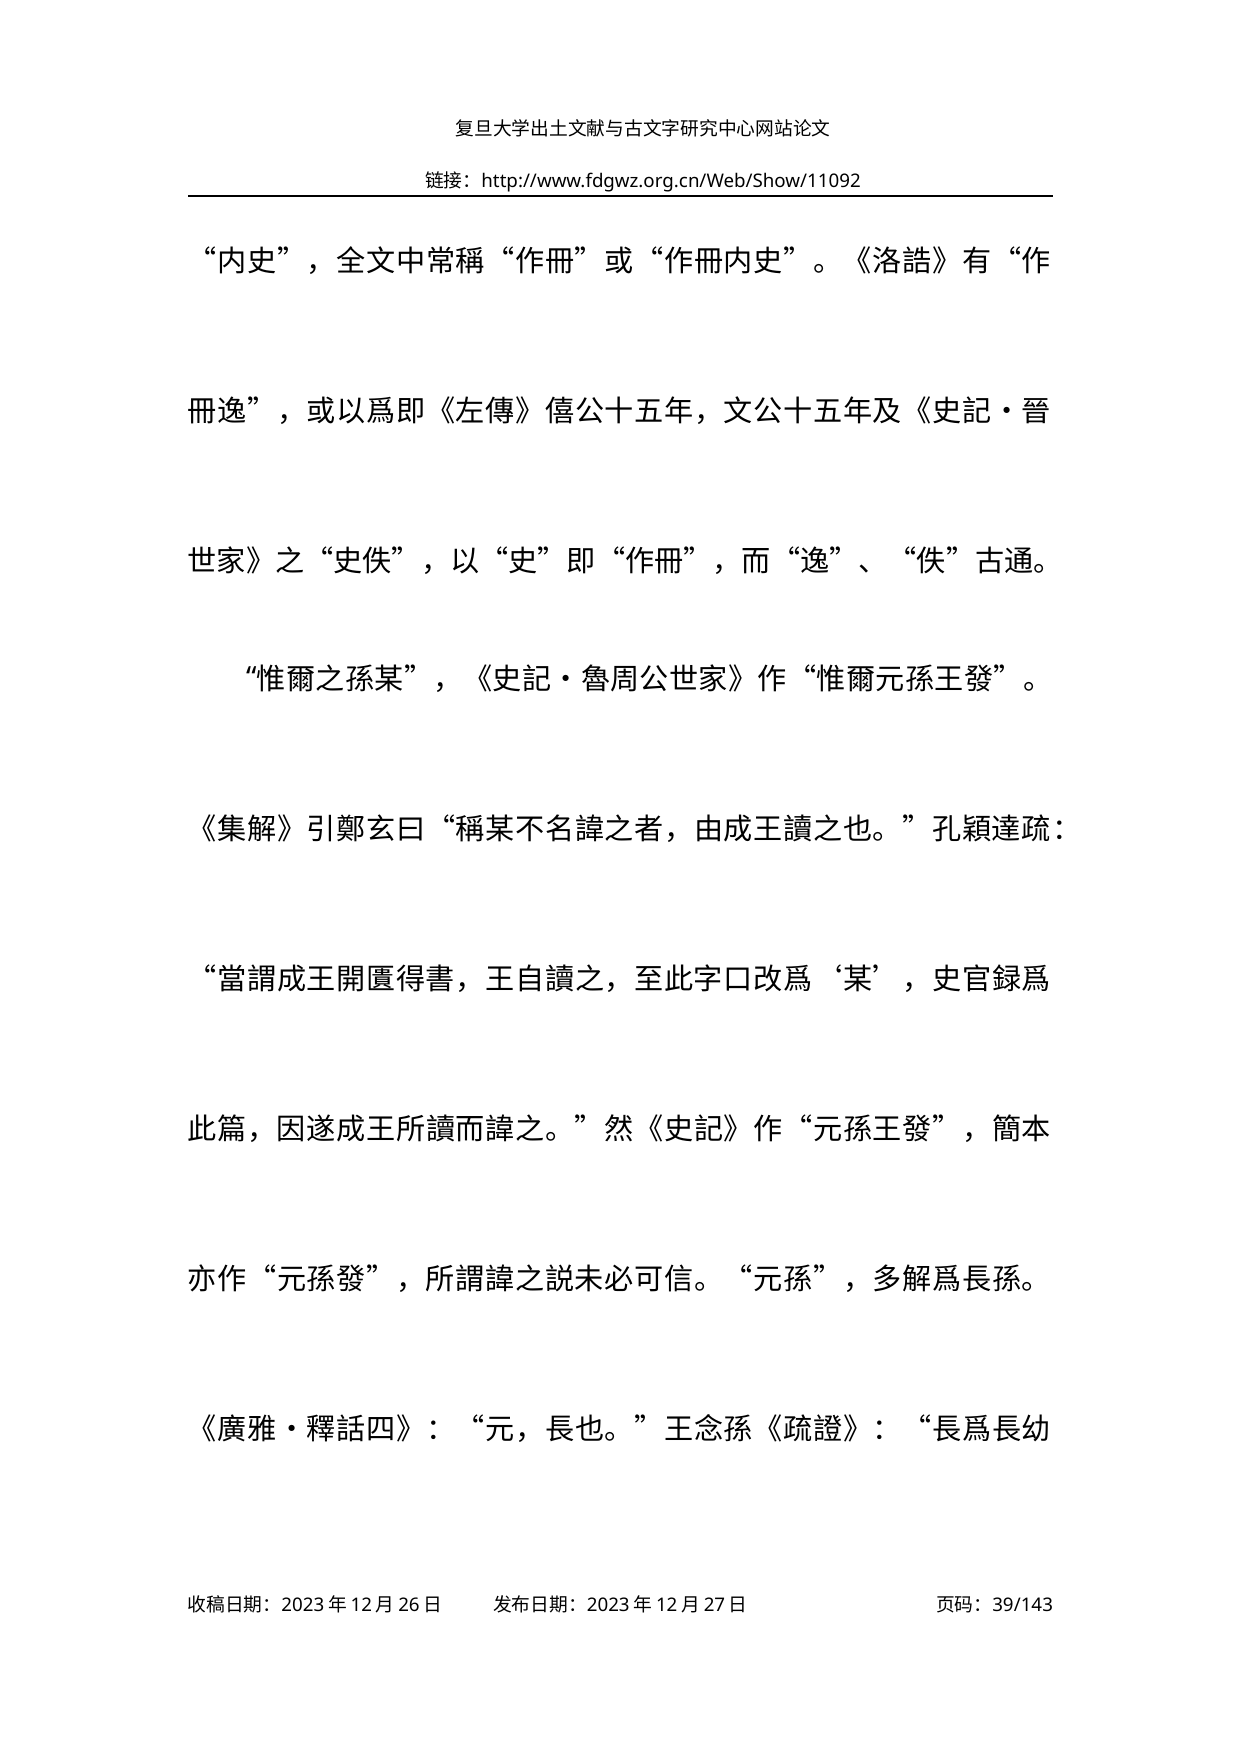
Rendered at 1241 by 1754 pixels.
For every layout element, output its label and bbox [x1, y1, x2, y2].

text [187, 222, 1053, 597]
text [187, 639, 1053, 1464]
